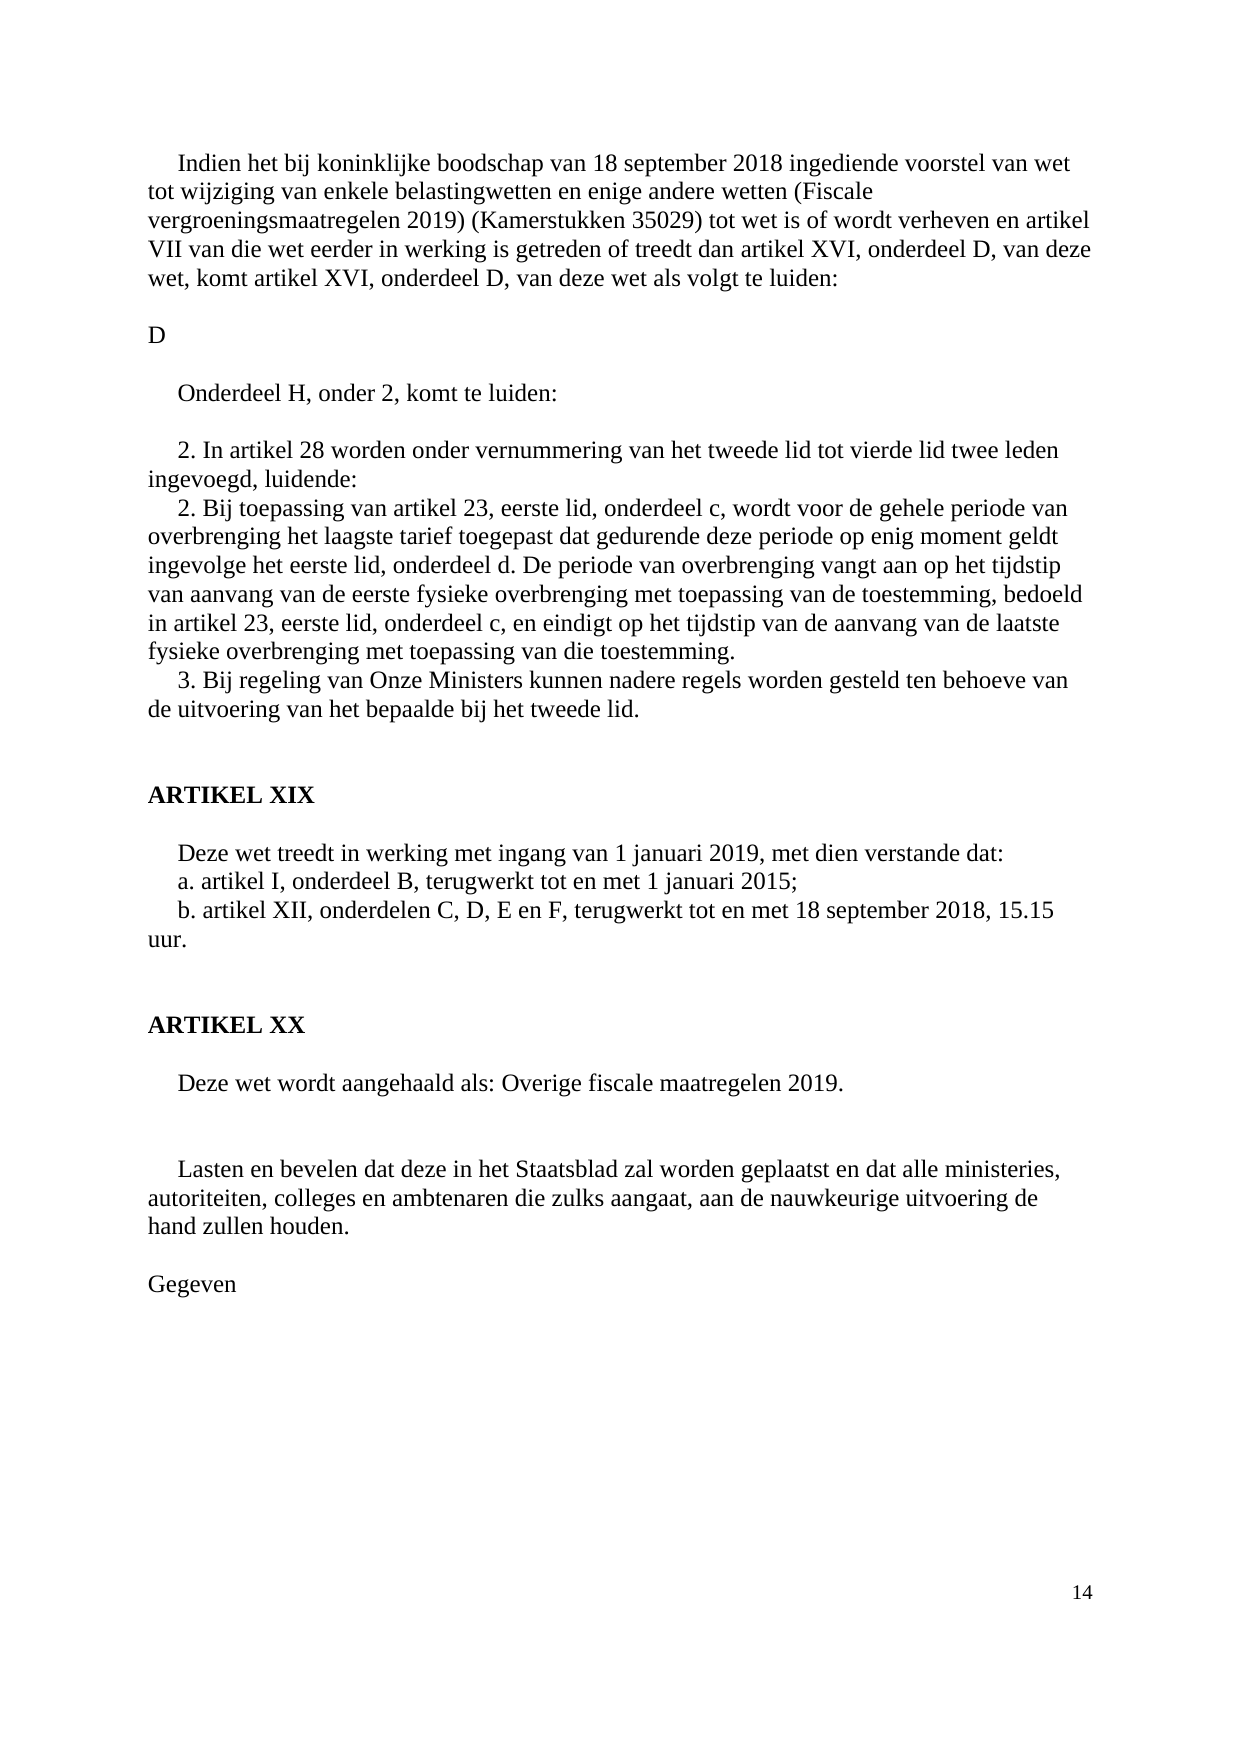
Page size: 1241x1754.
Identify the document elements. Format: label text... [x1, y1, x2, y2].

text Deze wet treedt in werking met ingang van 1 januari 2019, met dien verstande dat: [148, 838, 1092, 866]
text Onderdeel H, onder 2, komt te luiden: [148, 378, 1092, 406]
text ARTIKEL XIX [148, 780, 1092, 809]
text a. artikel I, onderdeel B, terugwerkt tot en met 1 januari 2015; [148, 866, 1092, 895]
text ARTIKEL XX [148, 1010, 1092, 1039]
text Gegeven [148, 1269, 1092, 1298]
text Deze wet wordt aangehaald als: Overige fiscale maatregelen 2019. [148, 1068, 1092, 1096]
text 3. Bij regeling van Onze Ministers kunnen nadere regels worden gesteld ten behoeve van de uitvoering van het bepaalde bij het tweede lid. [148, 665, 1092, 723]
text Indien het bij koninklijke boodschap van 18 september 2018 ingediende voorstel van wet tot wijziging van enkele belastingwetten en enige andere wetten (Fiscale vergroeningsmaatregelen 2019) (Kamerstukken 35029) tot wet is of wordt verheven en artikel VII van die wet eerder in werking is getreden of treedt dan artikel XVI, onderdeel D, van deze wet, komt artikel XVI, onderdeel D, van deze wet als volgt te luiden: [148, 148, 1092, 291]
text D [148, 320, 1092, 349]
text 2. Bij toepassing van artikel 23, eerste lid, onderdeel c, wordt voor de gehele periode van overbrenging het laagste tarief toegepast dat gedurende deze periode op enig moment geldt ingevolge het eerste lid, onderdeel d. De periode van overbrenging vangt aan op het tijdstip van aanvang van de eerste fysieke overbrenging met toepassing van de toestemming, bedoeld in artikel 23, eerste lid, onderdeel c, en eindigt op het tijdstip van de aanvang van de laatste fysieke overbrenging met toepassing van die toestemming. [148, 493, 1092, 665]
text Lasten en bevelen dat deze in het Staatsblad zal worden geplaatst en dat alle ministeries, autoriteiten, colleges en ambtenaren die zulks aangaat, aan de nauwkeurige uitvoering de hand zullen houden. [148, 1154, 1092, 1240]
text 2. In artikel 28 worden onder vernummering van het tweede lid tot vierde lid twee leden ingevoegd, luidende: [148, 435, 1092, 493]
text b. artikel XII, onderdelen C, D, E en F, terugwerkt tot en met 18 september 2018, 15.15 uur. [148, 895, 1092, 953]
